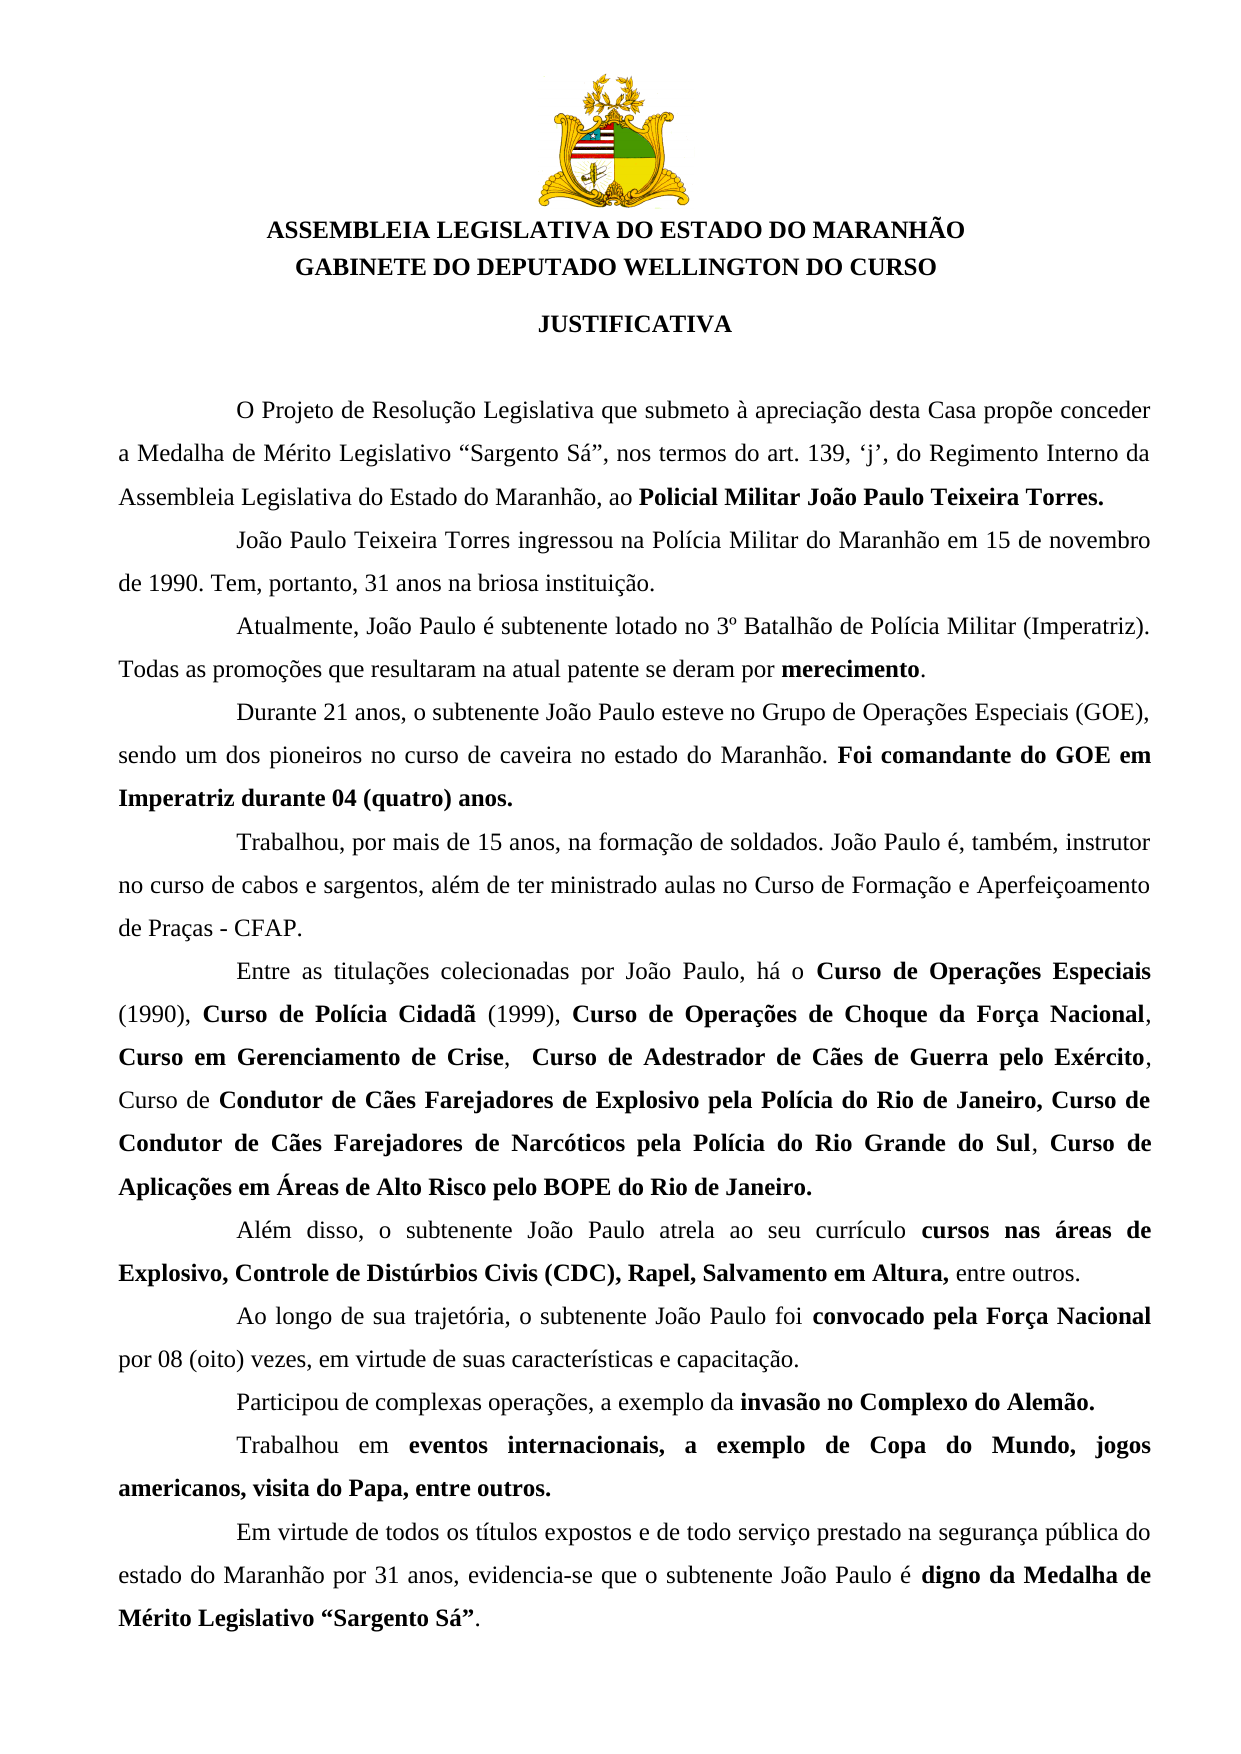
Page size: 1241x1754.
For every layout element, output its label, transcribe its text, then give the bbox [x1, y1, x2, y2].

text Além disso, o subtenente João Paulo atrela ao seu currículo cursos nas áreas de Explosivo, Controle de Distúrbios Civis (CDC), Rapel, Salvamento em Altura, entre outros. [118, 1215, 1152, 1287]
text Durante 21 anos, o subtenente João Paulo esteve no Grupo de Operações Especiais (GOE), sendo um dos pioneiros no curso de caveira no estado do Maranhão. Foi comandante do GOE em Imperatriz durante 04 (quatro) anos. [118, 697, 1152, 812]
text Ao longo de sua trajetória, o subtenente João Paulo foi convocado pela Força Nacional por 08 (oito) vezes, em virtude de suas características e capacitação. [118, 1301, 1152, 1373]
text João Paulo Teixeira Torres ingressou na Polícia Militar do Maranhão em 15 de novembro de 1990. Tem, portanto, 31 anos na briosa instituição. [118, 525, 1152, 597]
text Em virtude de todos os títulos expostos e de todo serviço prestado na segurança pública do estado do Maranhão por 31 anos, evidencia-se que o subtenente João Paulo é digno da Medalha de Mérito Legislativo “Sargento Sá”. [118, 1517, 1152, 1632]
text Trabalhou, por mais de 15 anos, na formação de soldados. João Paulo é, também, instrutor no curso de cabos e sargentos, além de ter ministrado aulas no Curso de Formação e Aperfeiçoamento de Praças - CFAP. [118, 827, 1152, 942]
text Atualmente, João Paulo é subtenente lotado no 3º Batalhão de Polícia Militar (Imperatriz). Todas as promoções que resultaram na atual patente se deram por merecimento. [118, 611, 1152, 683]
picture [538, 73, 695, 209]
text JUSTIFICATIVA [118, 309, 1152, 338]
text Entre as titulações colecionadas por João Paulo, há o Curso de Operações Especiais (1990), Curso de Polícia Cidadã (1999), Curso de Operações de Choque da Força Nacional, Curso em Gerenciamento de Crise, Curso de Adestrador de Cães de Guerra pelo Exército, Curso de Condutor de Cães Farejadores de Explosivo pela Polícia do Rio de Janeiro, Curso de Condutor de Cães Farejadores de Narcóticos pela Polícia do Rio Grande do Sul, Curso de Aplicações em Áreas de Alto Risco pelo BOPE do Rio de Janeiro. [118, 956, 1152, 1200]
text Participou de complexas operações, a exemplo da invasão no Complexo do Alemão. [118, 1387, 1152, 1416]
text Trabalhou em eventos internacionais, a exemplo de Copa do Mundo, jogos americanos, visita do Papa, entre outros. [118, 1430, 1152, 1502]
text O Projeto de Resolução Legislativa que submeto à apreciação desta Casa propõe conceder a Medalha de Mérito Legislativo “Sargento Sá”, nos termos do art. 139, ‘j’, do Regimento Interno da Assembleia Legislativa do Estado do Maranhão, ao Policial Militar João Paulo Teixeira Torres. [118, 395, 1152, 510]
